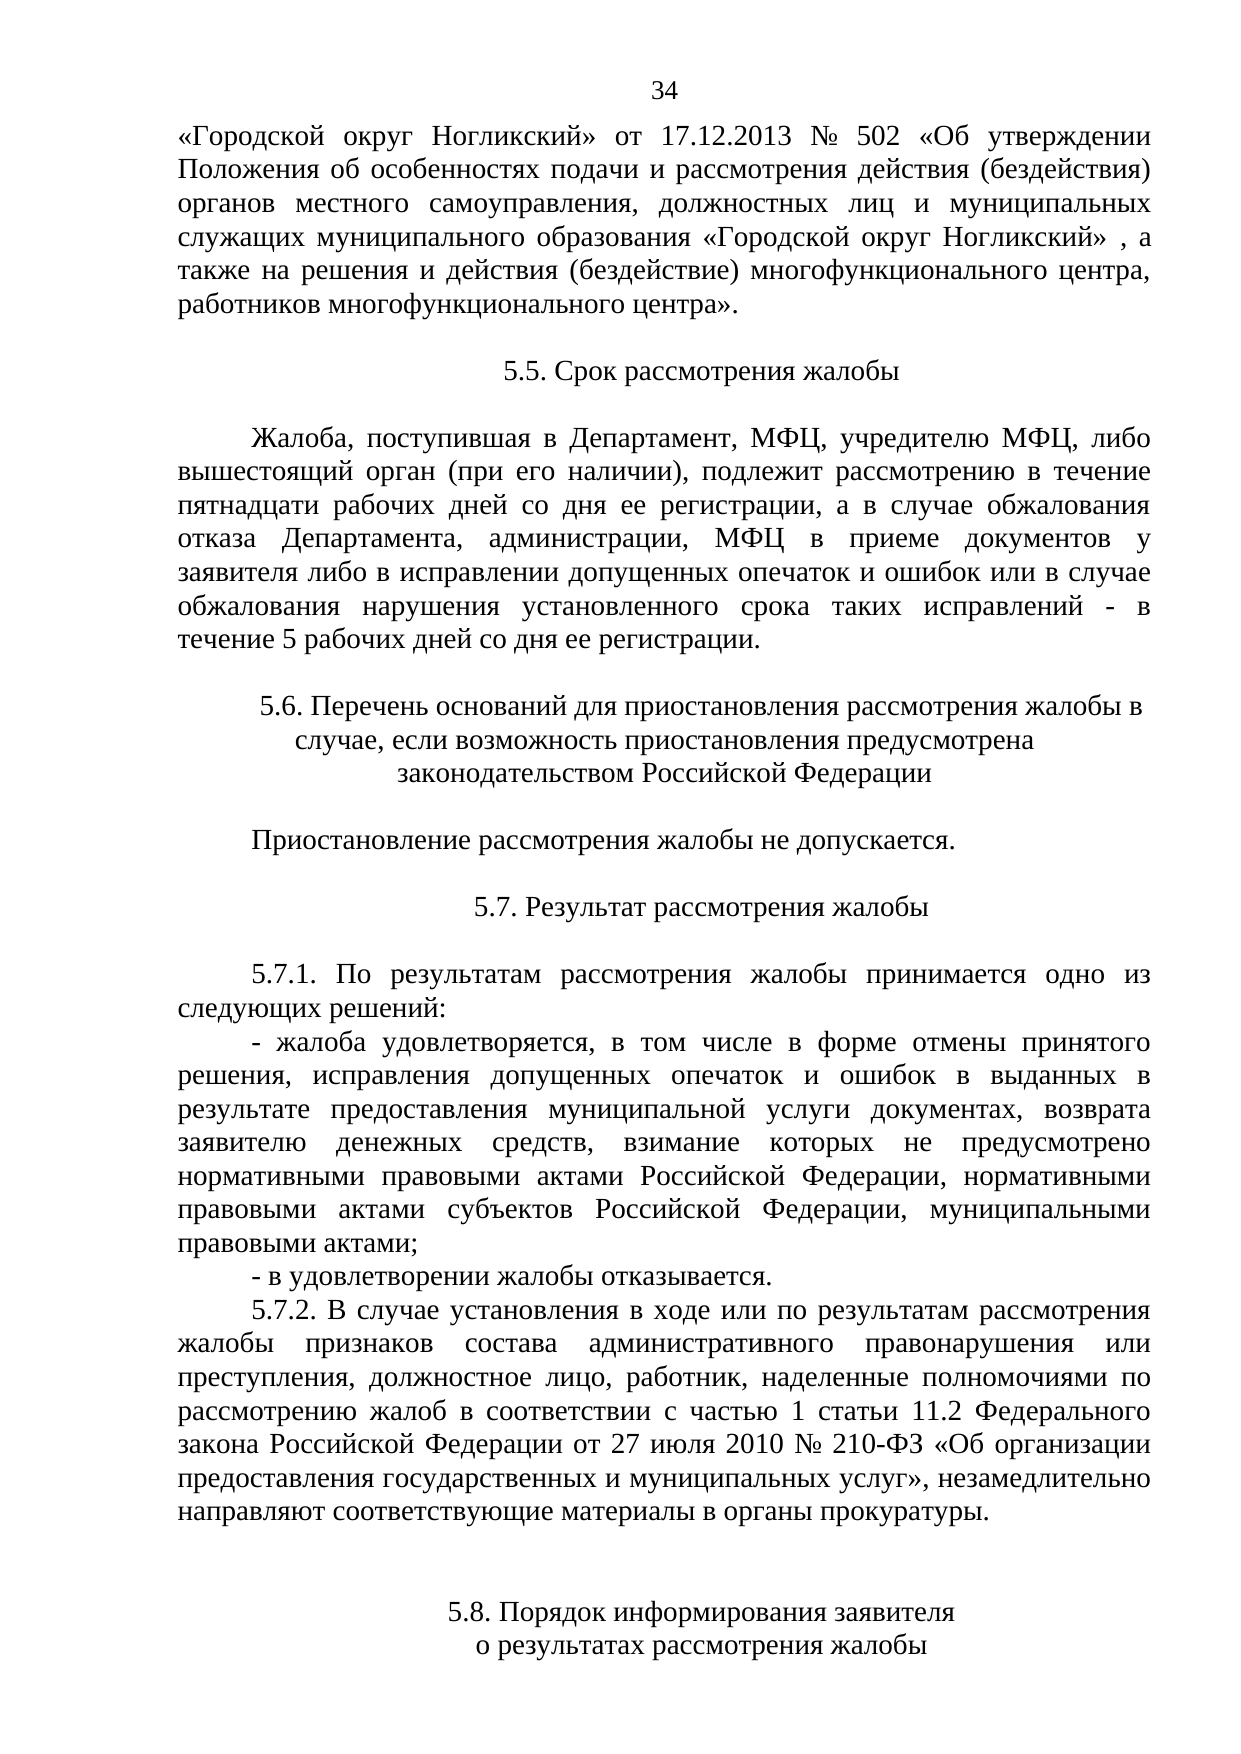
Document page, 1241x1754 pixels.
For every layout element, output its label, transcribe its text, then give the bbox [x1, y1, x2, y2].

text - жалоба удовлетворяется, в том числе в форме отмены принятого решения, исправления допущенных опечаток и ошибок в выданных в результате предоставления муниципальной услуги документах, возврата заявителю денежных средств, взимание которых не предусмотрено нормативными правовыми актами Российской Федерации, нормативными правовыми актами субъектов Российской Федерации, муниципальными правовыми актами; [177, 1024, 1152, 1258]
text 5.7. Результат рассмотрения жалобы [177, 889, 1152, 923]
text 5.8. Порядок информирования заявителя [177, 1594, 1152, 1627]
text - в удовлетворении жалобы отказывается. [177, 1258, 1152, 1292]
text Приостановление рассмотрения жалобы не допускается. [177, 822, 1152, 856]
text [177, 118, 1152, 319]
text Жалоба, поступившая в Департамент, МФЦ, учредителю МФЦ, либо вышестоящий орган (при его наличии), подлежит рассмотрению в течение пятнадцати рабочих дней со дня ее регистрации, а в случае обжалования отказа Департамента, администрации, МФЦ в приеме документов у заявителя либо в исправлении допущенных опечаток и ошибок или в случае обжалования нарушения установленного срока таких исправлений - в течение 5 рабочих дней со дня ее регистрации. [177, 420, 1152, 655]
text 5.7.2. В случае установления в ходе или по результатам рассмотрения жалобы признаков состава административного правонарушения или преступления, должностное лицо, работник, наделенные полномочиями по рассмотрению жалоб в соответствии с частью 1 статьи 11.2 Федерального закона Российской Федерации от 27 июля 2010 № 210-ФЗ «Об организации предоставления государственных и муниципальных услуг», незамедлительно направляют соответствующие материалы в органы прокуратуры. [177, 1292, 1152, 1527]
text 5.5. Срок рассмотрения жалобы [177, 353, 1152, 386]
text 5.7.1. По результатам рассмотрения жалобы принимается одно из следующих решений: [177, 957, 1152, 1024]
text о результатах рассмотрения жалобы [177, 1627, 1152, 1661]
text 5.6. Перечень оснований для приостановления рассмотрения жалобы в случае, если возможность приостановления предусмотрена законодательством Российской Федерации [177, 688, 1152, 789]
